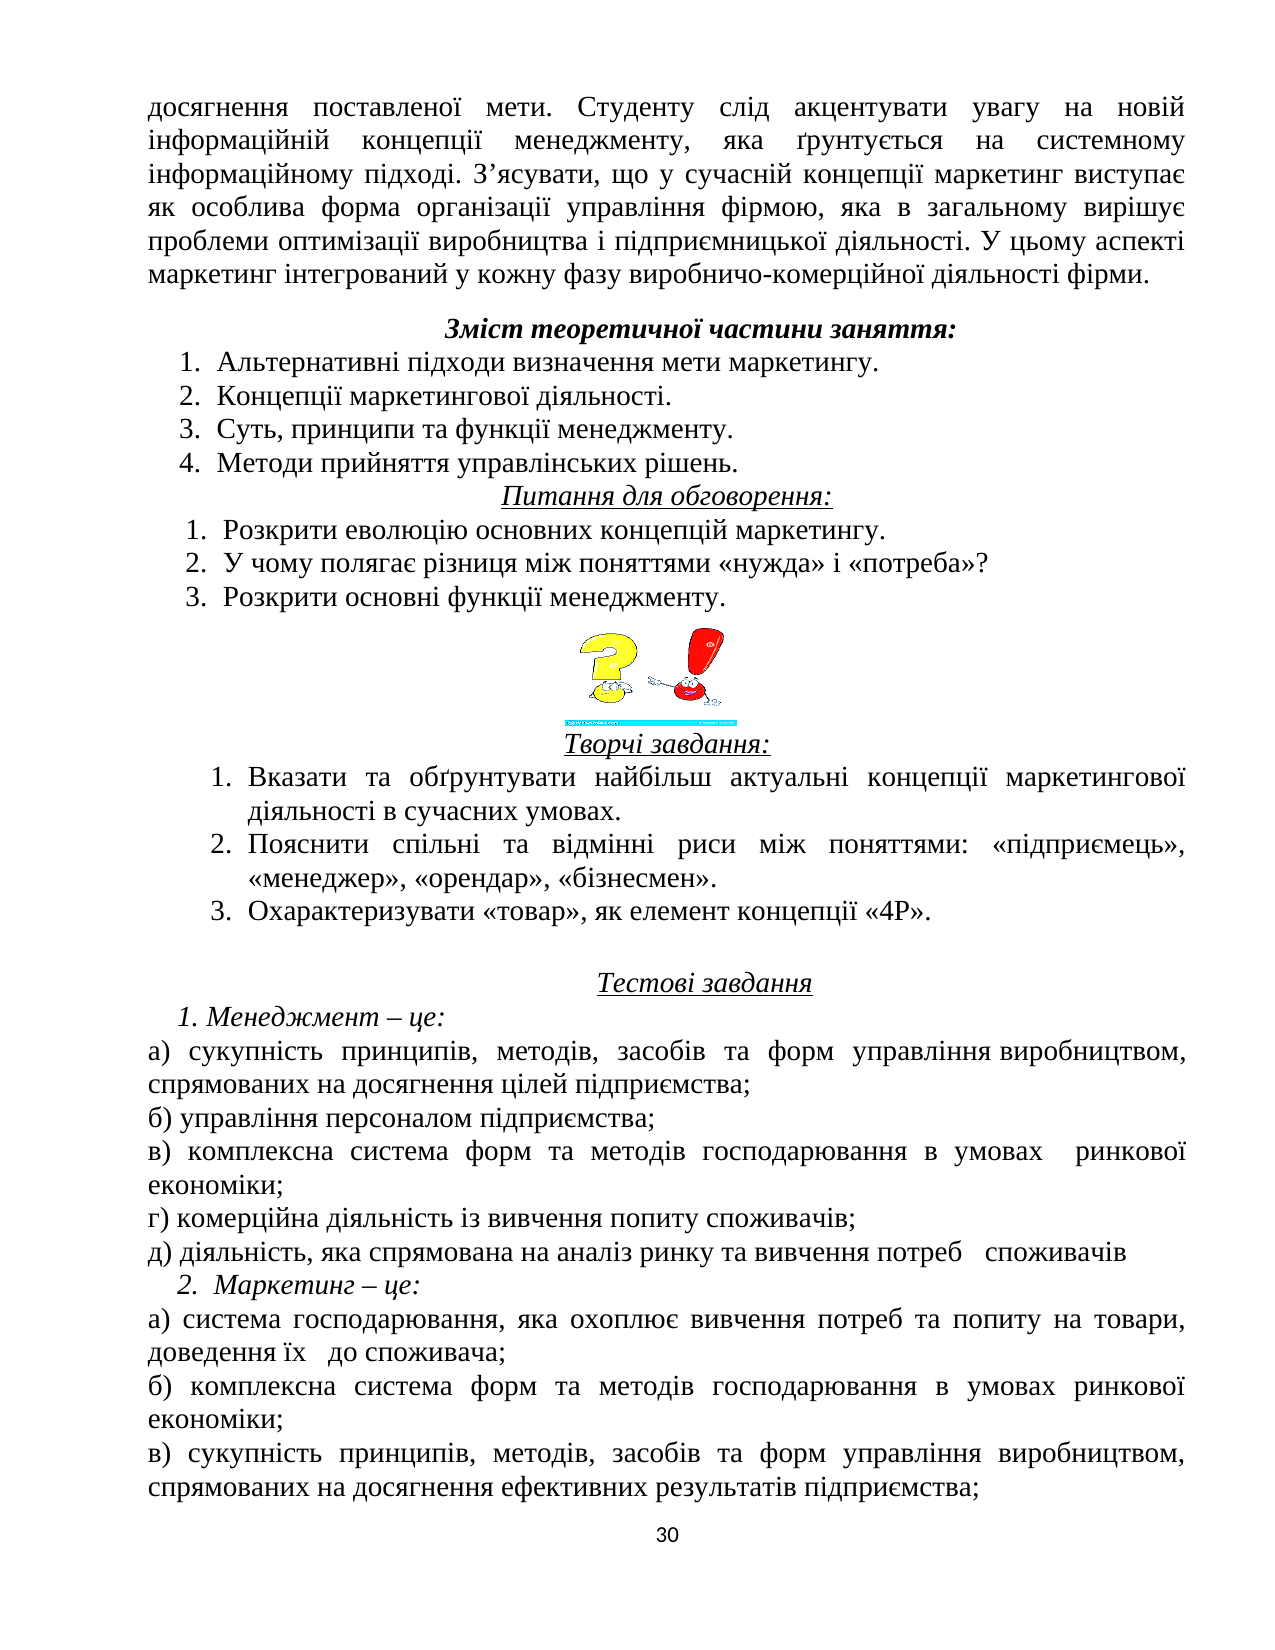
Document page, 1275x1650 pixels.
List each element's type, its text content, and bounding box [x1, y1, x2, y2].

list Альтернативні підходи визначення мети маркетингу. [179, 344, 1186, 378]
text б) комплексна система форм та методів господарювання в умовах ринкової економіки; [148, 1368, 1186, 1435]
list У чому полягає різниця між поняттями «нужда» і «потреба»? [185, 546, 1186, 579]
text а) система господарювання, яка охоплює вивчення потреб та попиту на товари, доведення їх до споживача; [148, 1301, 1186, 1368]
list Пояснити спільні та відмінні риси між поняттями: «підприємець», «менеджер», «орендар», «бізнесмен». [210, 826, 1186, 893]
text а) сукупність принципів, методів, засобів та форм управління виробництвом, спрямованих на досягнення цілей підприємства; [148, 1033, 1186, 1100]
text в) сукупність принципів, методів, засобів та форм управління виробництвом, спрямованих на досягнення ефективних результатів підприємства; [148, 1435, 1186, 1502]
text Творчі завдання: [148, 726, 1186, 759]
text д) діяльність, яка спрямована на аналіз ринку та вивчення потреб споживачів [148, 1234, 1186, 1267]
list Тестові завдання [223, 966, 1186, 999]
list Розкрити еволюцію основних концепцій маркетингу. [185, 512, 1186, 546]
list Концепції маркетингової діяльності. [179, 378, 1186, 411]
text 2. Маркетинг – це: [148, 1267, 1186, 1301]
list Розкрити основні функції менеджменту. [185, 579, 1186, 613]
text г) комерційна діяльність із вивчення попиту споживачів; [148, 1200, 1186, 1234]
text б) управління персоналом підприємства; [148, 1100, 1186, 1133]
text Питання для обговорення: [148, 478, 1186, 512]
list Суть, принципи та функції менеджменту. [179, 411, 1186, 445]
list Зміст теоретичної частини заняття: [216, 311, 1186, 344]
list Охарактеризувати «товар», як елемент концепції «4Р». [210, 893, 1186, 927]
list Методи прийняття управлінських рішень. [179, 445, 1186, 478]
text 1. Менеджмент – це: [148, 999, 1186, 1033]
picture [565, 612, 737, 726]
text в) комплексна система форм та методів господарювання в умовах ринкової економіки; [148, 1133, 1186, 1200]
list Вказати та обґрунтувати найбільш актуальні концепції маркетингової діяльності в сучасних умовах. [210, 759, 1186, 826]
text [148, 89, 1186, 290]
